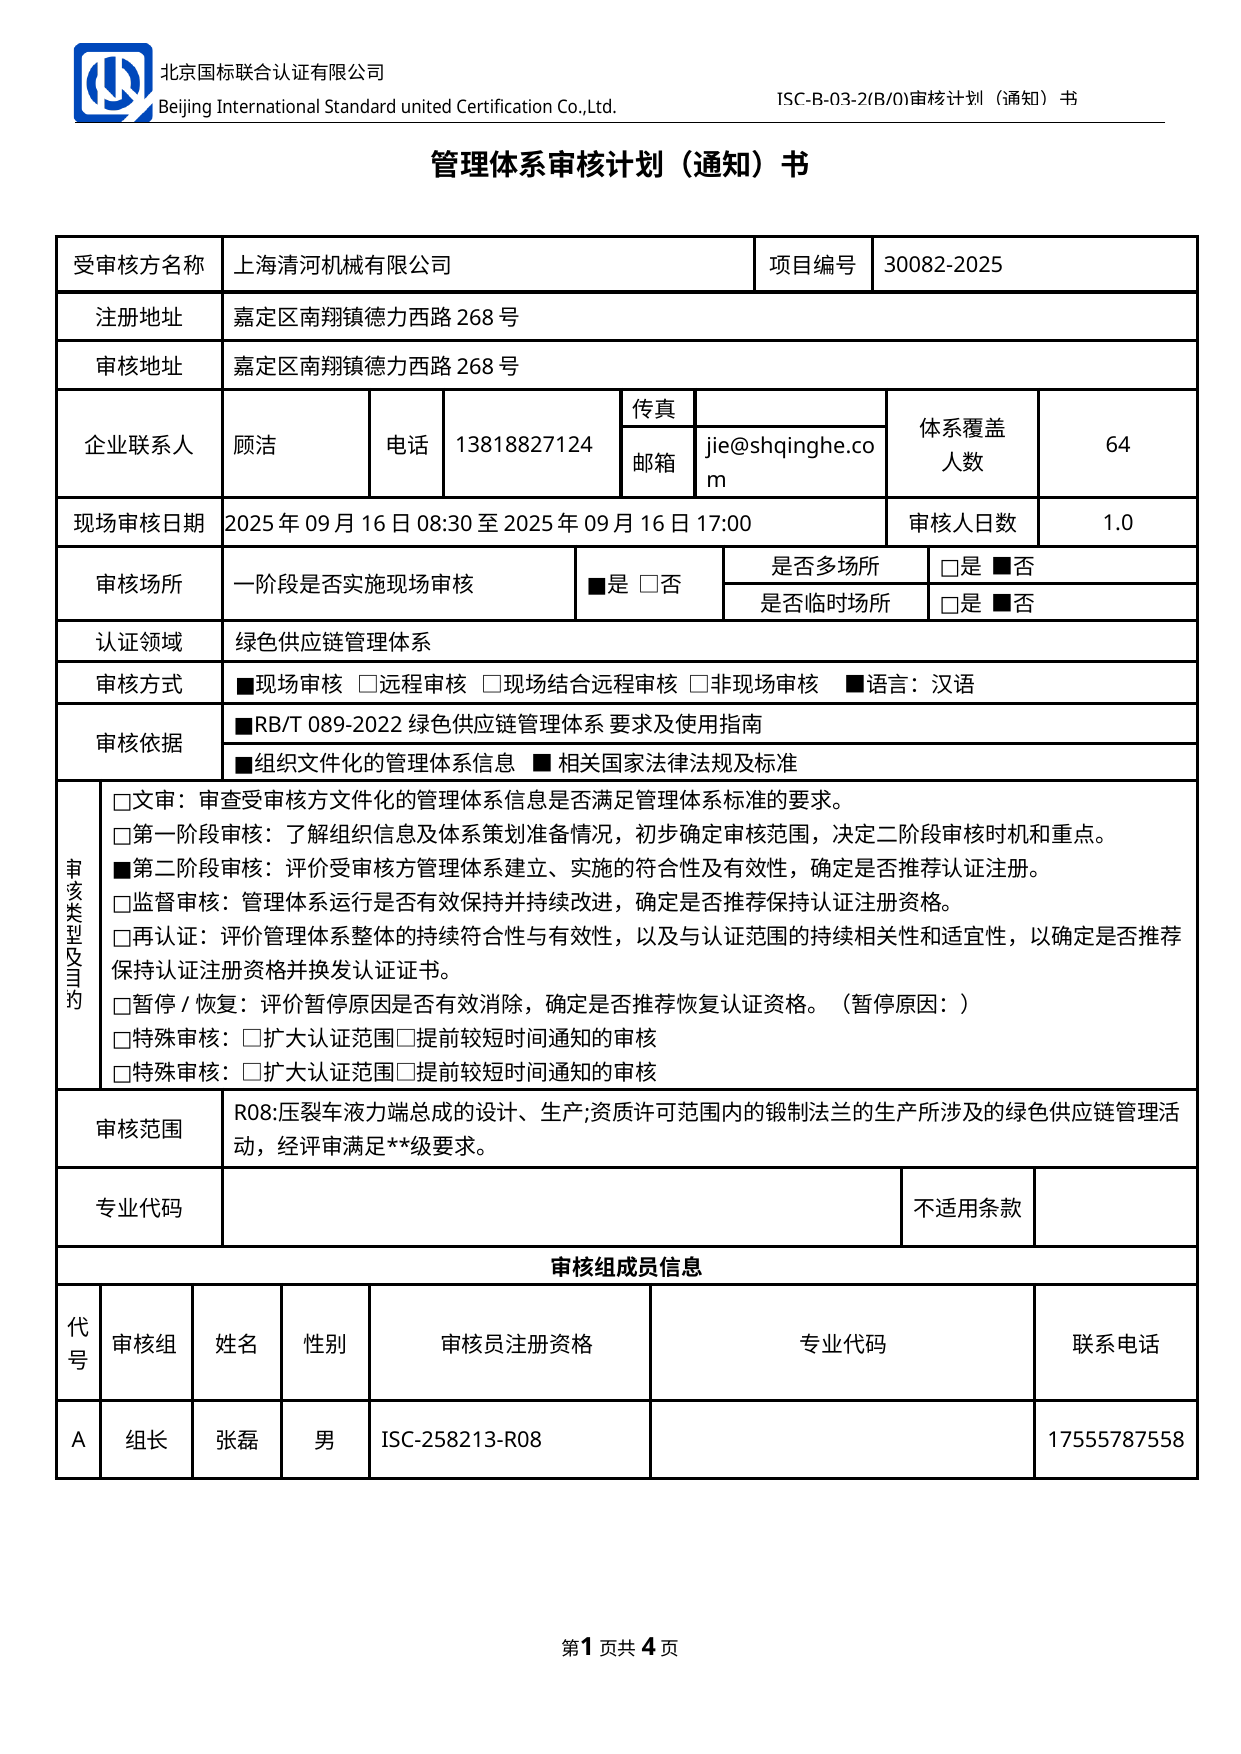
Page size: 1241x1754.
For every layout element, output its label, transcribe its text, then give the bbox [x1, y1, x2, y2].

table_cell 17555787558 [1036, 1402, 1196, 1477]
table_cell 注册地址 [58, 294, 221, 339]
table_cell 是否多场所 [725, 548, 927, 582]
table_cell ■是 □否 [577, 548, 722, 619]
table_cell 13818827124 [445, 391, 619, 496]
table_cell 审核范围 [58, 1091, 221, 1166]
table_cell 电话 [371, 391, 442, 496]
table_cell 代号 [58, 1286, 99, 1399]
table_cell 传真 [623, 391, 693, 425]
table_cell 组长 [102, 1402, 191, 1477]
table_cell □是 ■否 [930, 585, 1196, 619]
table_cell [1036, 1169, 1196, 1245]
table_cell 64 [1040, 391, 1196, 496]
table_cell A [58, 1402, 99, 1477]
table_cell ■现场审核 □远程审核 □现场结合远程审核 □非现场审核 ■语言：汉语 [224, 663, 1196, 702]
picture [73, 43, 153, 123]
table_cell 嘉定区南翔镇德力西路268号 [224, 342, 1196, 388]
table_cell 姓名 [194, 1286, 280, 1399]
table_cell [224, 1169, 900, 1245]
table_cell 现场审核日期 [58, 499, 221, 544]
table_cell 顾洁 [224, 391, 368, 496]
table_cell ■RB/T 089-2022 绿色供应链管理体系 要求及使用指南 [224, 705, 1196, 742]
table_cell ISC-258213-R08 [371, 1402, 649, 1477]
table_cell jie@shqinghe.com [697, 428, 885, 496]
table_cell 审核依据 [58, 705, 221, 779]
table_cell 1.0 [1040, 499, 1196, 544]
table_cell 不适用条款 [903, 1169, 1033, 1245]
table_cell 体系覆盖 人数 [888, 391, 1037, 496]
table_cell 审核场所 [58, 548, 221, 619]
table_cell 是否临时场所 [725, 585, 927, 619]
table_cell 审核组成员信息 [58, 1248, 1196, 1283]
table_cell 2025年09月16日 08:30至2025年09月16日 17:00 [224, 499, 885, 544]
table_header 上海清河机械有限公司 [224, 238, 753, 290]
table_cell □是 ■否 [930, 548, 1196, 582]
table_cell 审核类型及目的 [58, 782, 99, 1087]
table_cell 审核组 [102, 1286, 191, 1399]
table_cell [652, 1402, 1033, 1477]
table_cell 审核方式 [58, 663, 221, 702]
table_cell 审核员注册资格 [371, 1286, 649, 1399]
table_cell 专业代码 [652, 1286, 1033, 1399]
table_cell 审核人日数 [888, 499, 1037, 544]
table_cell □文审：审查受审核方文件化的管理体系信息是否满足管理体系标准的要求。 □第一阶段审核：了解组织信息及体系策划准备情况，初步确定审核范围，决定二阶段审核时机和重点。 ■第二阶段审核：评价受审核方管理体系建立、实施的符合性及有效性，确定是否推荐认证注册。 □监督审核：管理体系运行是否有效保持并持续改进，确定是否推荐保持认证注册资格。 □再认证：评价管理体系整体的持续符合性与有效性，以及与认证范围的持续相关性和适宜性，以确定是否推荐保持认证注册资格并换发认证证书。 □暂停 / 恢复：评价暂停原因是否有效消除，确定是否推荐恢复认证资格。（暂停原因：） □特殊审核：□扩大认证范围□提前较短时间通知的审核 □特殊审核：□扩大认证范围□提前较短时间通知的审核 [102, 782, 1196, 1087]
table_header 项目编号 [756, 238, 871, 290]
table_cell 嘉定区南翔镇德力西路268号 [224, 294, 1196, 339]
table_cell ■组织文件化的管理体系信息 ■ 相关国家法律法规及标准 [224, 745, 1196, 779]
text 管理体系审核计划（通知）书 [75, 129, 1165, 197]
table_cell 男 [283, 1402, 368, 1477]
table_cell 一阶段是否实施现场审核 [224, 548, 574, 619]
table_header 受审核方名称 [58, 238, 221, 290]
table_cell 企业联系人 [58, 391, 221, 496]
table_cell 性别 [283, 1286, 368, 1399]
table_cell 绿色供应链管理体系 [224, 622, 1196, 660]
table_cell 张磊 [194, 1402, 280, 1477]
table_cell 认证领域 [58, 622, 221, 660]
table_cell 邮箱 [623, 428, 693, 496]
table_cell 联系电话 [1036, 1286, 1196, 1399]
table_cell [697, 391, 885, 425]
table_header 30082-2025 [874, 238, 1196, 290]
table_cell R08:压裂车液力端总成的设计、生产;资质许可范围内的锻制法兰的生产所涉及的绿色供应链管理活动，经评审满足**级要求。 [224, 1091, 1196, 1166]
table_cell 审核地址 [58, 342, 221, 388]
table_cell 专业代码 [58, 1169, 221, 1245]
